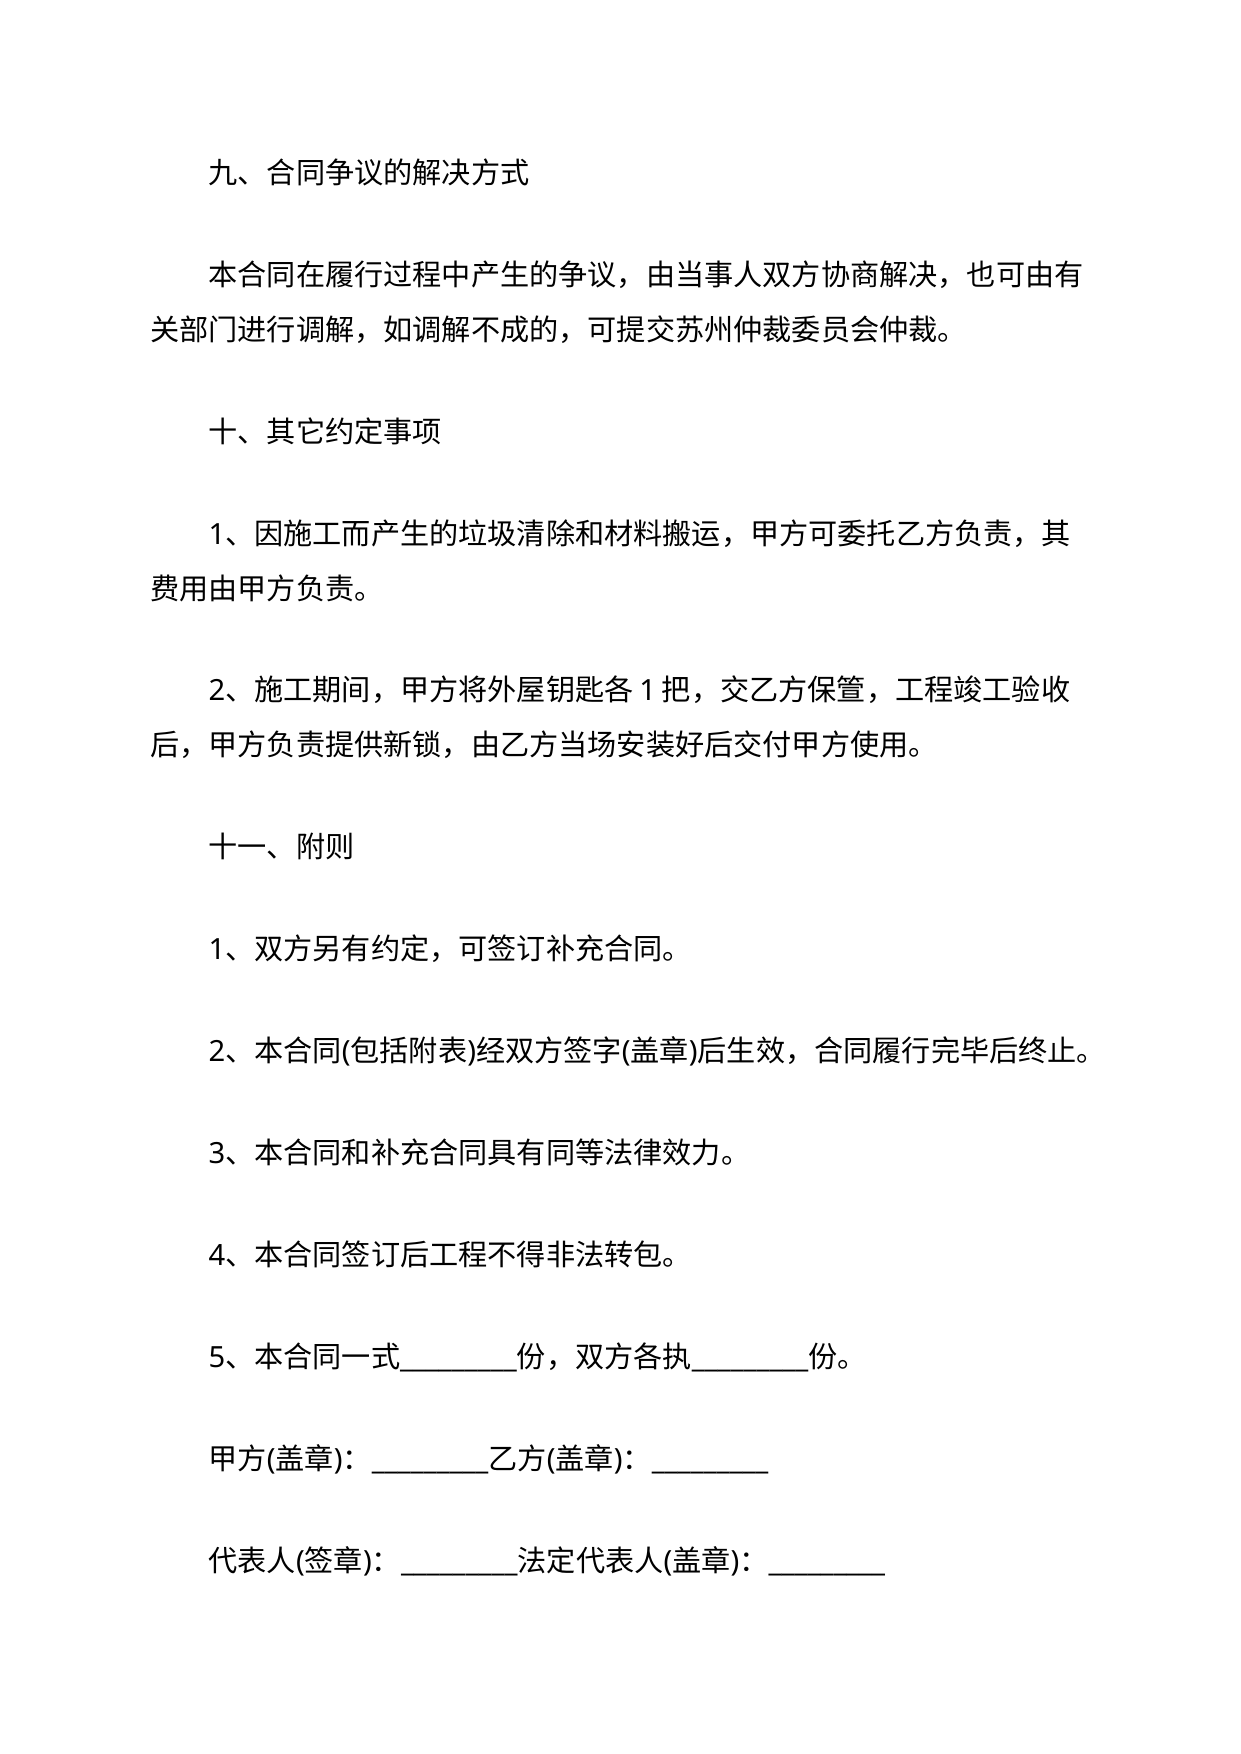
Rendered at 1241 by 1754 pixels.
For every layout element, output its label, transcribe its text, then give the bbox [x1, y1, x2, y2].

text 3、本合同和补充合同具有同等法律效力。 [150, 1129, 1090, 1172]
text 本合同在履行过程中产生的争议，由当事人双方协商解决，也可由有关部门进行调解，如调解不成的，可提交苏州仲裁委员会仲裁。 [150, 252, 1090, 349]
text 2、施工期间，甲方将外屋钥匙各1把，交乙方保箮，工程竣工验收后，甲方负责提供新锁，由乙方当场安装好后交付甲方使用。 [150, 667, 1090, 764]
text 甲方(盖章)：_________乙方(盖章)：_________ [150, 1435, 1090, 1478]
text 2、本合同(包括附表)经双方签字(盖章)后生效，合同履行完毕后终止。 [150, 1027, 1090, 1070]
text 十一、附则 [150, 824, 1090, 866]
text 1、双方另有约定，可签订补充合同。 [150, 926, 1090, 968]
text 九、合同争议的解决方式 [150, 150, 1090, 192]
text 十、其它约定事项 [150, 408, 1090, 451]
text 1、因施工而产生的垃圾清除和材料搬运，甲方可委托乙方负责，其费用由甲方负责。 [150, 510, 1090, 607]
text 4、本合同签订后工程不得非法转包。 [150, 1231, 1090, 1274]
text 代表人(签章)：_________法定代表人(盖章)：_________ [150, 1537, 1090, 1580]
text 5、本合同一式_________份，双方各执_________份。 [150, 1333, 1090, 1376]
